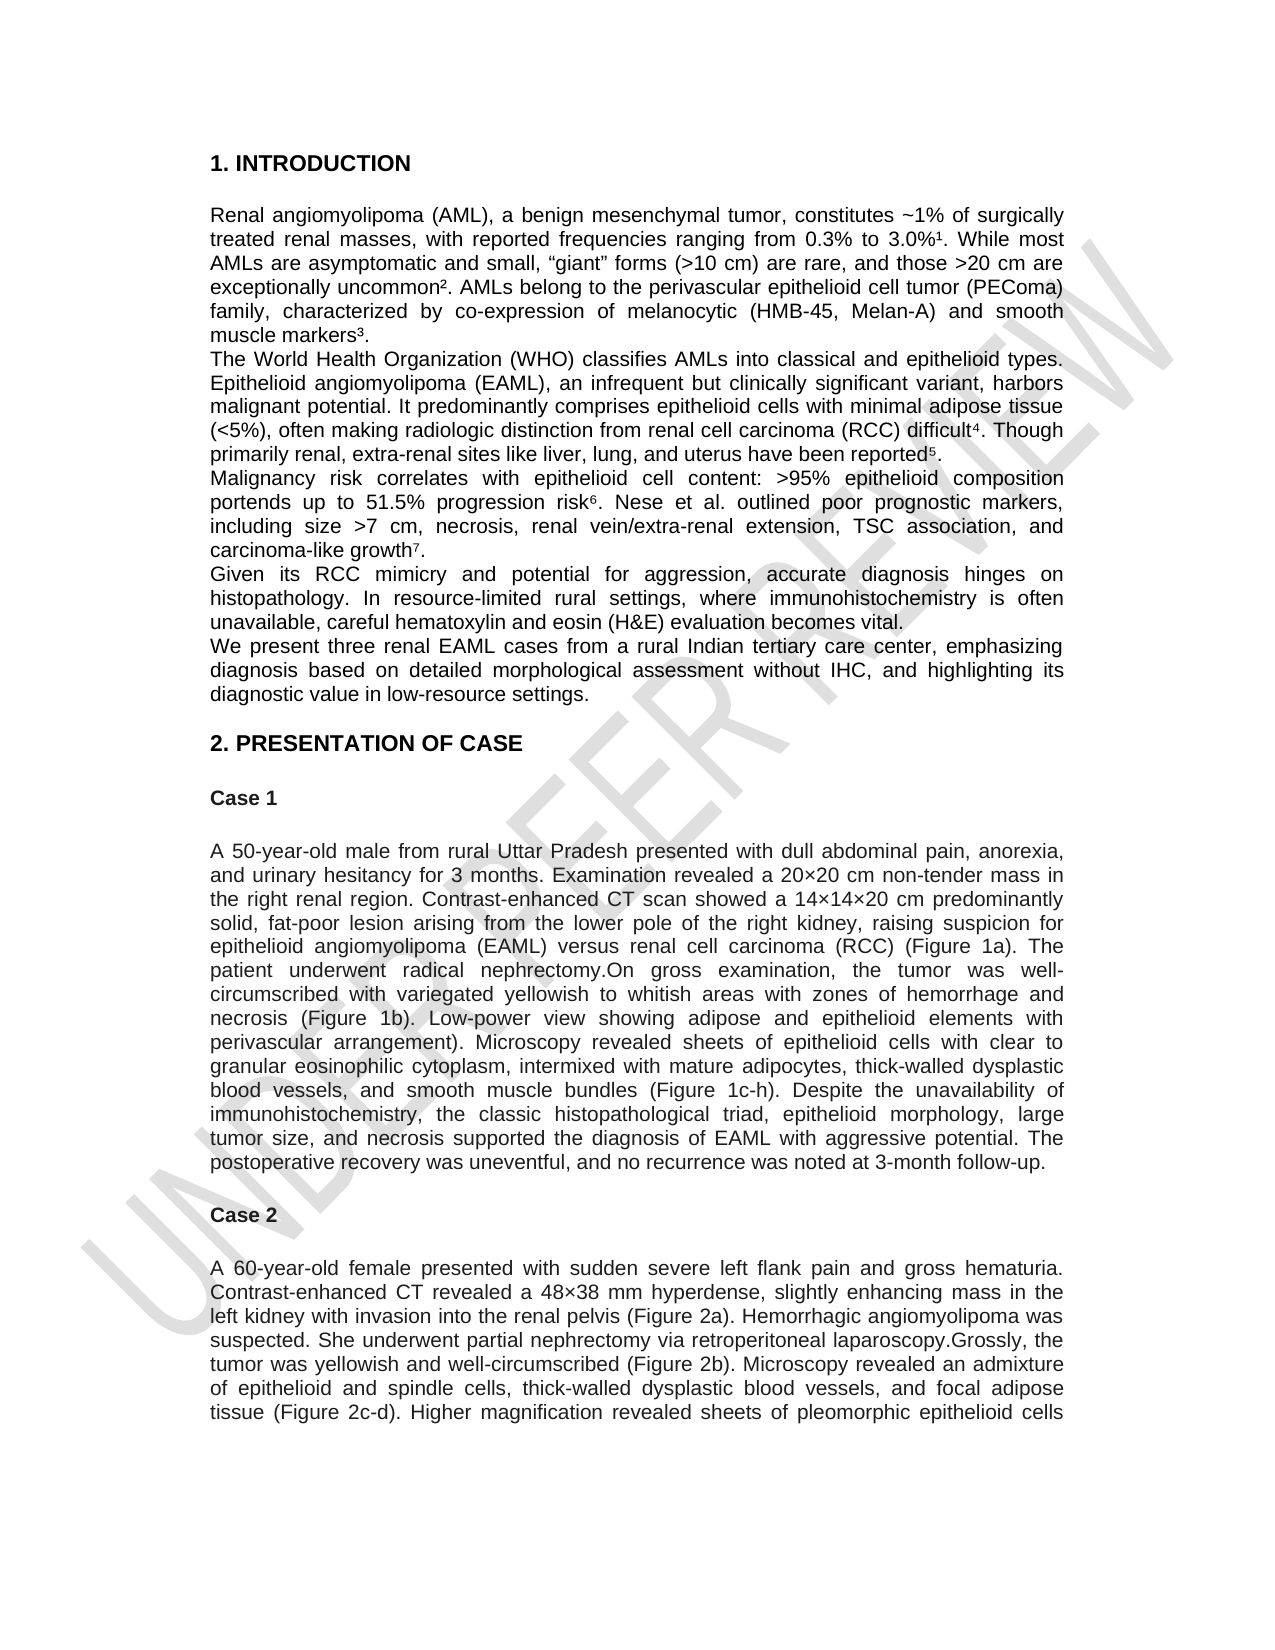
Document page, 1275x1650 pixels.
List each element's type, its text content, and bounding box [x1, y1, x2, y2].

text We present three renal EAML cases from a rural Indian tertiary care center, emphasizing diagnosis based on detailed morphological assessment without IHC, and highlighting its diagnostic value in low-resource settings. [210, 634, 1065, 706]
text Renal angiomyolipoma (AML), a benign mesenchymal tumor, constitutes ~1% of surgically treated renal masses, with reported frequencies ranging from 0.3% to 3.0%¹. While most AMLs are asymptomatic and small, “giant” forms (>10 cm) are rare, and those >20 cm are exceptionally uncommon². AMLs belong to the perivascular epithelioid cell tumor (PEComa) family, characterized by co-expression of melanocytic (HMB-45, Melan-A) and smooth muscle markers³. [210, 203, 1065, 346]
text Given its RCC mimicry and potential for aggression, accurate diagnosis hinges on histopathology. In resource-limited rural settings, where immunohistochemistry is often unavailable, careful hematoxylin and eosin (H&E) evaluation becomes vital. [210, 562, 1065, 634]
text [210, 1256, 1065, 1424]
text 2. Presentation of Case [210, 730, 1065, 756]
text Case 2 [210, 1203, 1065, 1227]
text Case 1 [210, 785, 1065, 809]
text The World Health Organization (WHO) classifies AMLs into classical and epithelioid types. Epithelioid angiomyolipoma (EAML), an infrequent but clinically significant variant, harbors malignant potential. It predominantly comprises epithelioid cells with minimal adipose tissue (<5%), often making radiologic distinction from renal cell carcinoma (RCC) difficult⁴. Though primarily renal, extra-renal sites like liver, lung, and uterus have been reported⁵. [210, 346, 1065, 466]
text 1. INTRODUCTION [210, 150, 1065, 176]
text Malignancy risk correlates with epithelioid cell content: >95% epithelioid composition portends up to 51.5% progression risk⁶. Nese et al. outlined poor prognostic markers, including size >7 cm, necrosis, renal vein/extra-renal extension, TSC association, and carcinoma-like growth⁷. [210, 466, 1065, 562]
text A 50-year-old male from rural Uttar Pradesh presented with dull abdominal pain, anorexia, and urinary hesitancy for 3 months. Examination revealed a 20×20 cm non-tender mass in the right renal region. Contrast-enhanced CT scan showed a 14×14×20 cm predominantly solid, fat-poor lesion arising from the lower pole of the right kidney, raising suspicion for epithelioid angiomyolipoma (EAML) versus renal cell carcinoma (RCC) (Figure 1a). The patient underwent radical nephrectomy.On gross examination, the tumor was well-circumscribed with variegated yellowish to whitish areas with zones of hemorrhage and necrosis (Figure 1b). Low-power view showing adipose and epithelioid elements with perivascular arrangement). Microscopy revealed sheets of epithelioid cells with clear to granular eosinophilic cytoplasm, intermixed with mature adipocytes, thick-walled dysplastic blood vessels, and smooth muscle bundles (Figure 1c-h). Despite the unavailability of immunohistochemistry, the classic histopathological triad, epithelioid morphology, large tumor size, and necrosis supported the diagnosis of EAML with aggressive potential. The postoperative recovery was uneventful, and no recurrence was noted at 3-month follow-up. [210, 838, 1065, 1174]
